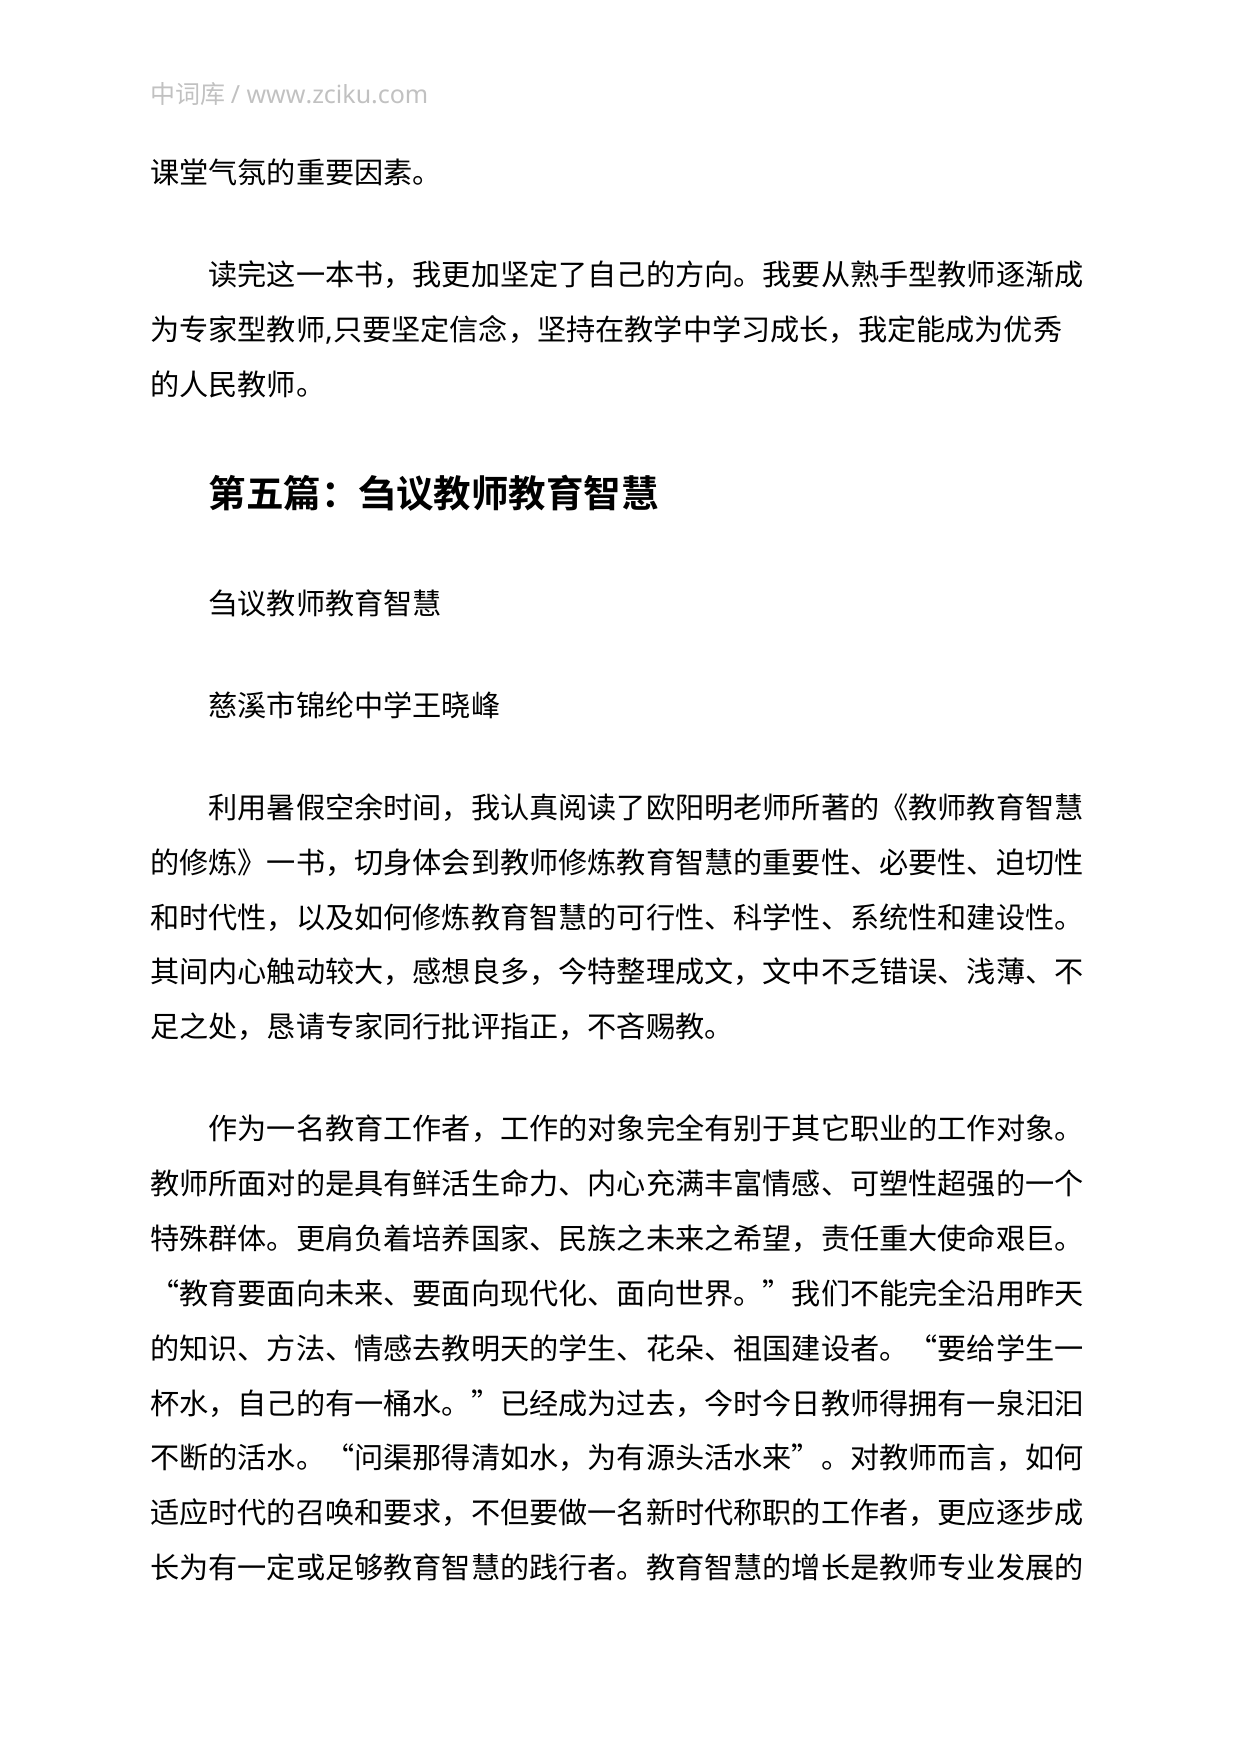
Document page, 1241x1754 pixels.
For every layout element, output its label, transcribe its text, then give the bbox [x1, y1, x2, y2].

text 第五篇：刍议教师教育智慧 [150, 463, 1090, 518]
text 慈溪市锦纶中学王晓峰 [150, 683, 1090, 725]
text 利用暑假空余时间，我认真阅读了欧阳明老师所著的《教师教育智慧的修炼》一书，切身体会到教师修炼教育智慧的重要性、必要性、迫切性和时代性，以及如何修炼教育智慧的可行性、科学性、系统性和建设性。其间内心触动较大，感想良多，今特整理成文，文中不乏错误、浅薄、不足之处，恳请专家同行批评指正，不吝赐教。 [150, 784, 1090, 1046]
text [150, 150, 1090, 192]
text 读完这一本书，我更加坚定了自己的方向。我要从熟手型教师逐渐成为专家型教师,只要坚定信念，坚持在教学中学习成长，我定能成为优秀的人民教师。 [150, 252, 1090, 404]
text 刍议教师教育智慧 [150, 581, 1090, 623]
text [150, 1106, 1090, 1587]
